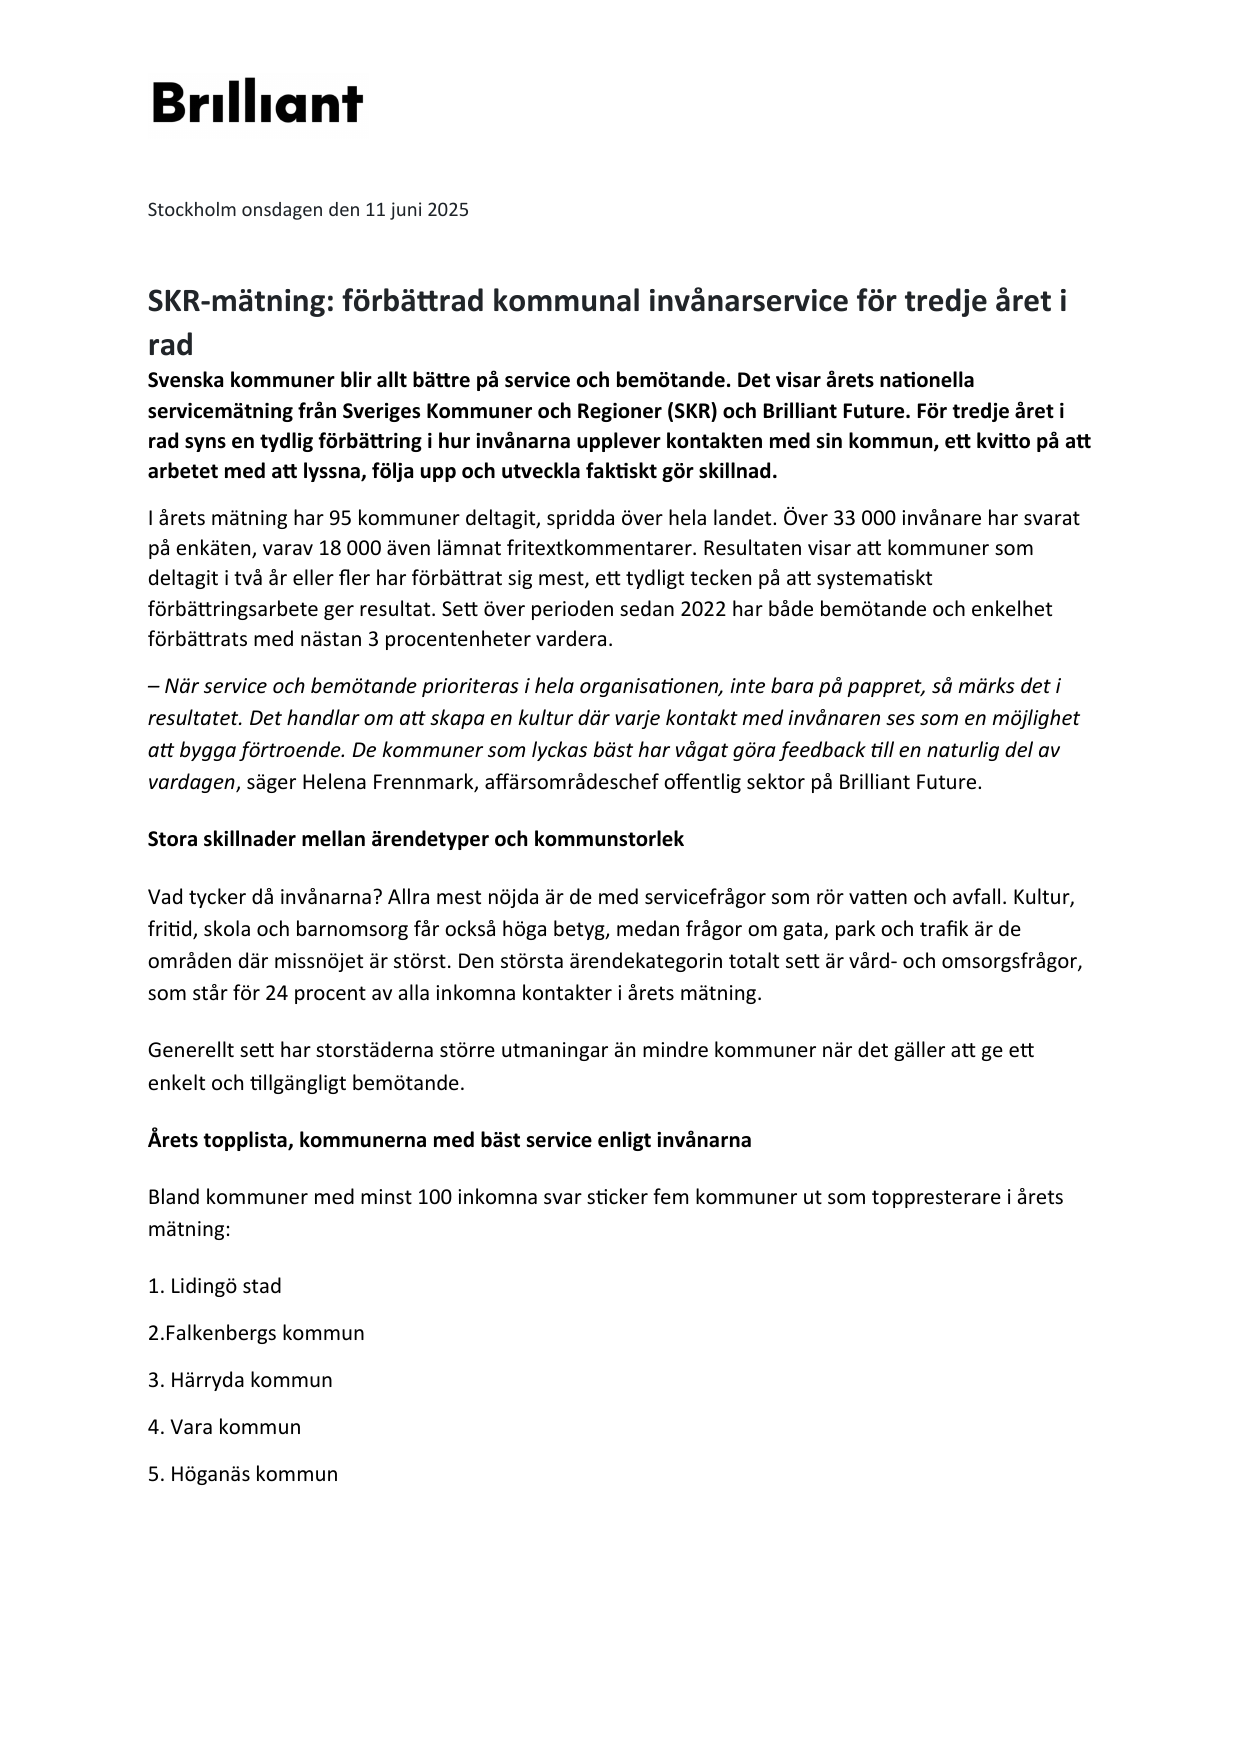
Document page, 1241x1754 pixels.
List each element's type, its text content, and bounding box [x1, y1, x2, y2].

text – När service och bemötande prioriteras i hela organisationen, inte bara på pappret, så märks det i resultatet. Det handlar om att skapa en kultur där varje kontakt med invånaren ses som en möjlighet att bygga förtroende. De kommuner som lyckas bäst har vågat göra feedback till en naturlig del av vardagen, säger Helena Frennmark, affärsområdeschef offentlig sektor på Brilliant Future. [148, 671, 1093, 795]
text I årets mätning har 95 kommuner deltagit, spridda över hela landet. Över 33 000 invånare har svarat på enkäten, varav 18 000 även lämnat fritextkommentarer. Resultaten visar att kommuner som deltagit i två år eller fler har förbättrat sig mest, ett tydligt tecken på att systematiskt förbättringsarbete ger resultat. Sett över perioden sedan 2022 har både bemötande och enkelhet förbättrats med nästan 3 procentenheter vardera. [148, 503, 1093, 652]
text Generellt sett har storstäderna större utmaningar än mindre kommuner när det gäller att ge ett enkelt och tillgängligt bemötande. [148, 1036, 1093, 1096]
text 3. Härryda kommun [148, 1365, 1093, 1393]
text SKR-mätning: förbättrad kommunal invånarservice för tredje året i rad Svenska kommuner blir allt bättre på service och bemötande. Det visar årets nationella servicemätning från Sveriges Kommuner och Regioner (SKR) och Brilliant Future. För tredje året i rad syns en tydlig förbättring i hur invånarna upplever kontakten med sin kommun, ett kvitto på att arbetet med att lyssna, följa upp och utveckla faktiskt gör skillnad. [148, 279, 1093, 484]
text 4. Vara kommun [148, 1412, 1093, 1440]
picture [147, 73, 370, 139]
text 5. Höganäs kommun [148, 1459, 1093, 1487]
text Stockholm onsdagen den 11 juni 2025 [148, 196, 1093, 249]
text Bland kommuner med minst 100 inkomna svar sticker fem kommuner ut som toppresterare i årets mätning: [148, 1182, 1093, 1242]
text Årets topplista, kommunerna med bäst service enligt invånarna [148, 1125, 1093, 1153]
text Vad tycker då invånarna? Allra mest nöjda är de med servicefrågor som rör vatten och avfall. Kultur, fritid, skola och barnomsorg får också höga betyg, medan frågor om gata, park och trafik är de områden där missnöjet är störst. Den största ärendekategorin totalt sett är vård- och omsorgsfrågor, som står för 24 procent av alla inkomna kontakter i årets mätning. [148, 882, 1093, 1006]
text Stora skillnader mellan ärendetyper och kommunstorlek [148, 824, 1093, 853]
text 2.Falkenbergs kommun [148, 1318, 1093, 1346]
text 1. Lidingö stad [148, 1271, 1093, 1299]
